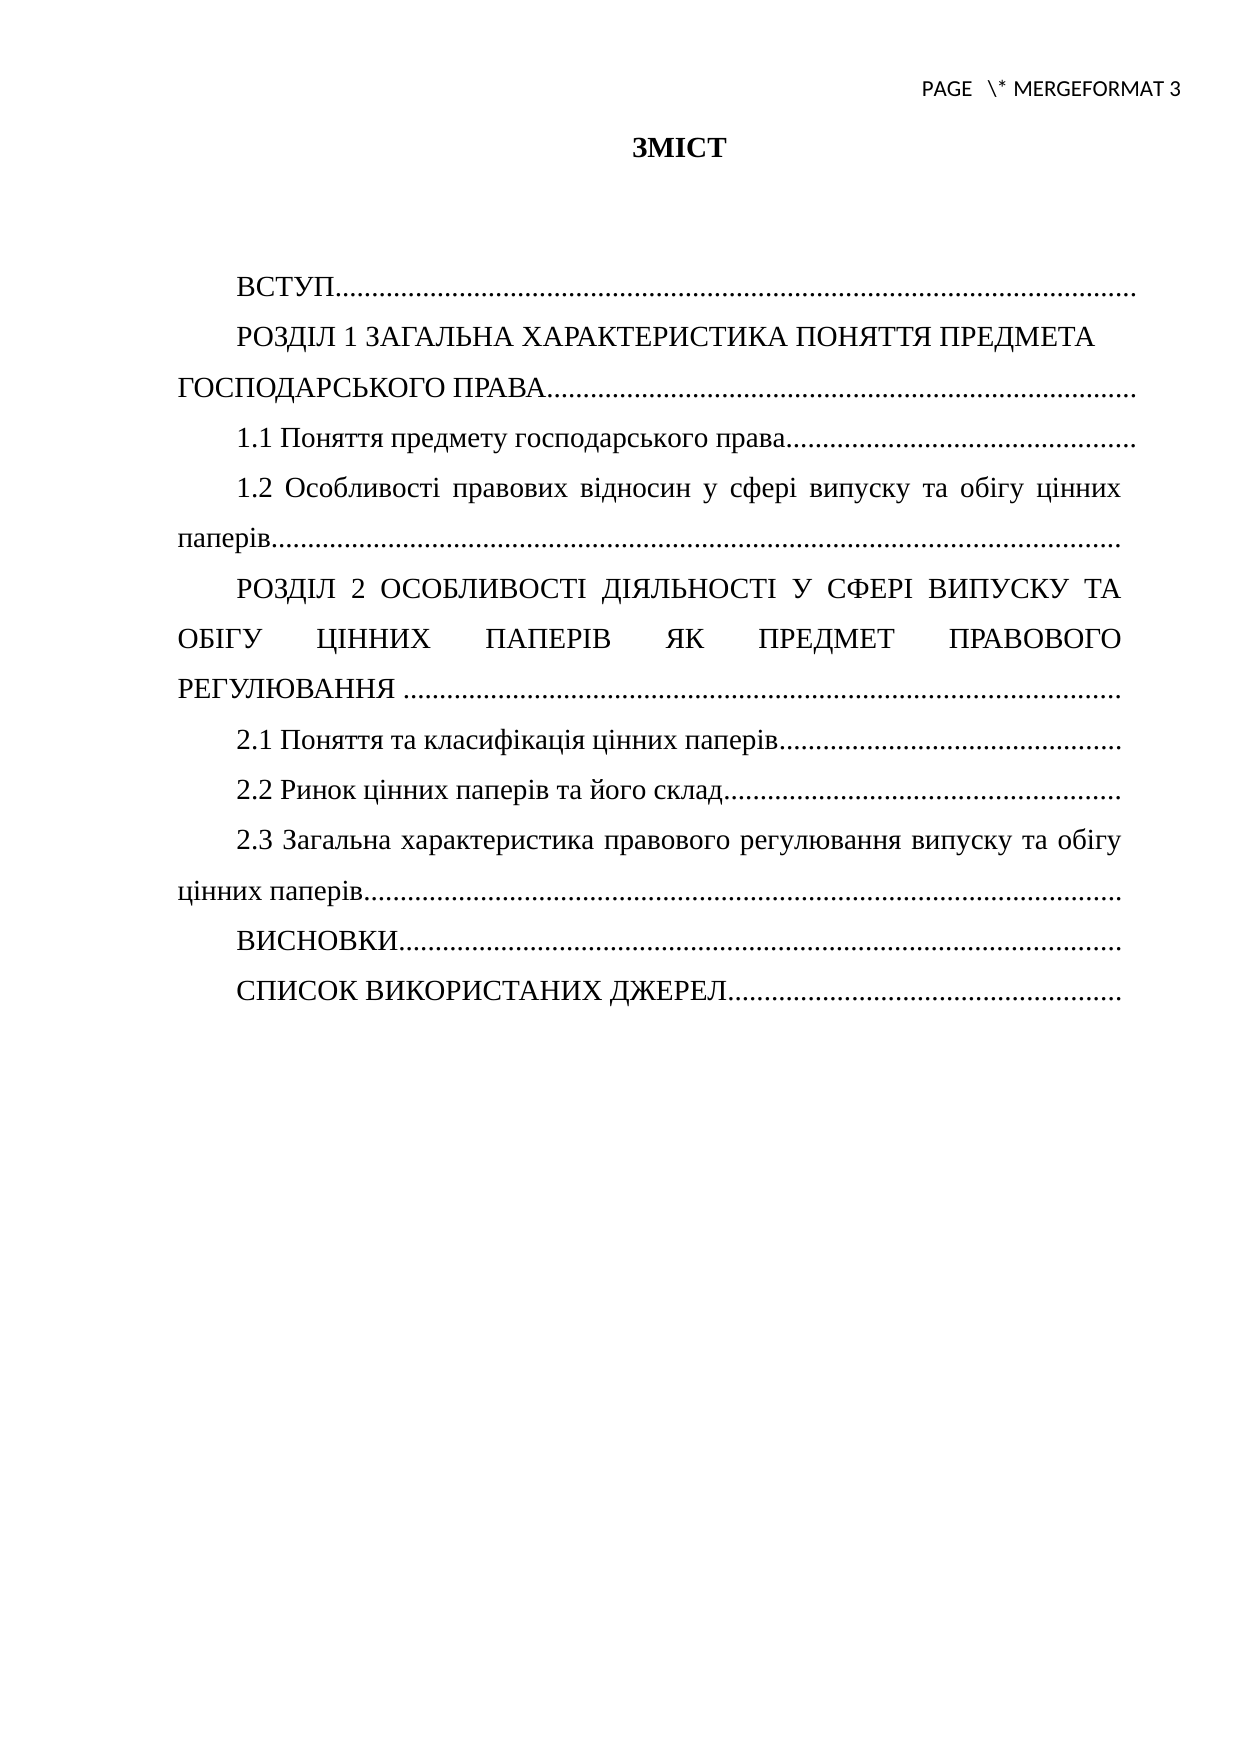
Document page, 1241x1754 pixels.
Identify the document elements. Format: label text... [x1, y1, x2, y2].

text 2.2 Ринок цінних паперів та його склад 19 [177, 772, 1122, 806]
text ЗМІСТ [177, 130, 1181, 163]
text РОЗДІЛ 1 ЗАГАЛЬНА ХАРАКТЕРИСТИКА ПОНЯТТЯ ПРЕДМЕТА ГОСПОДАРСЬКОГО ПРАВА 5 [177, 319, 1122, 403]
text 2.1 Поняття та класифікація цінних паперів 14 [177, 722, 1122, 755]
text РОЗДІЛ 2 ОСОБЛИВОСТІ ДІЯЛЬНОСТІ У СФЕРІ ВИПУСКУ ТА ОБІГУ ЦІННИХ ПАПЕРІВ ЯК ПРЕДМЕТ ПРАВОВОГО РЕГУЛЮВАННЯ . 14 [177, 571, 1122, 705]
text ВИСНОВКИ 27 [177, 923, 1122, 957]
text СПИСОК ВИКОРИСТАНИХ ДЖЕРЕЛ 29 [177, 973, 1122, 1007]
text 2.3 Загальна характеристика правового регулювання випуску та обігу цінних паперів 24 [177, 822, 1122, 906]
text ВСТУП 3 [177, 269, 1122, 303]
text 1.2 Особливості правових відносин у сфері випуску та обігу цінних паперів 10 [177, 470, 1122, 554]
text 1.1 Поняття предмету господарського права 5 [177, 420, 1122, 453]
